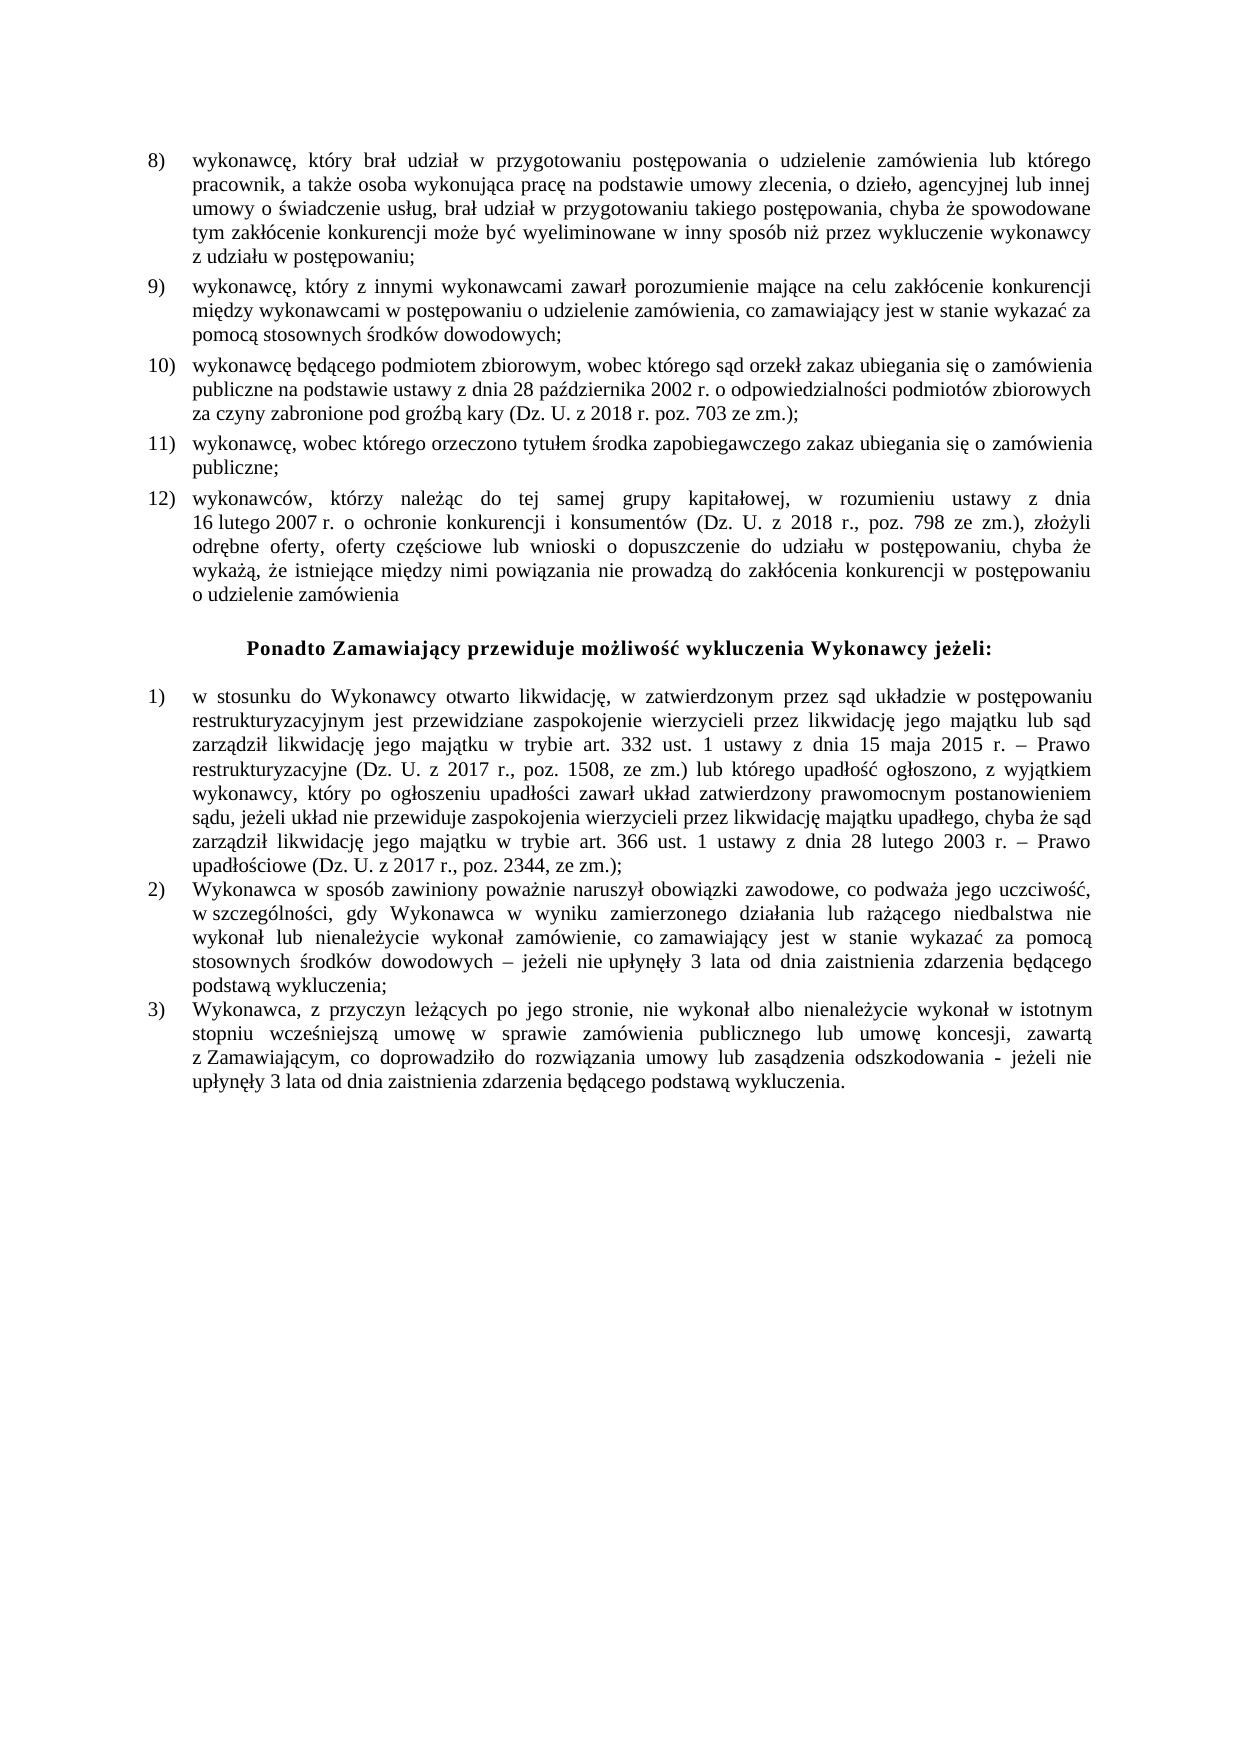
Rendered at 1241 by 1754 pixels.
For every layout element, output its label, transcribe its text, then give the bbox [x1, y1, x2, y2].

list w stosunku do Wykonawcy otwarto likwidację, w zatwierdzonym przez sąd układzie w postępowaniu restrukturyzacyjnym jest przewidziane zaspokojenie wierzycieli przez likwidację jego majątku lub sąd zarządził likwidację jego majątku w trybie art. 332 ust. 1 ustawy z dnia 15 maja 2015 r. – Prawo restrukturyzacyjne (Dz. U. z 2017 r., poz. 1508, ze zm.) lub którego upadłość ogłoszono, z wyjątkiem wykonawcy, który po ogłoszeniu upadłości zawarł układ zatwierdzony prawomocnym postanowieniem sądu, jeżeli układ nie przewiduje zaspokojenia wierzycieli przez likwidację majątku upadłego, chyba że sąd zarządził likwidację jego majątku w trybie art. 366 ust. 1 ustawy z dnia 28 lutego 2003 r. – Prawo upadłościowe (Dz. U. z 2017 r., poz. 2344, ze zm.); [148, 684, 1092, 877]
list wykonawcę, który brał udział w przygotowaniu postępowania o udzielenie zamówienia lub którego pracownik, a także osoba wykonująca pracę na podstawie umowy zlecenia, o dzieło, agencyjnej lub innej umowy o świadczenie usług, brał udział w przygotowaniu takiego postępowania, chyba że spowodowane tym zakłócenie konkurencji może być wyeliminowane w inny sposób niż przez wykluczenie wykonawcy z udziału w postępowaniu; [148, 148, 1092, 268]
list Wykonawca w sposób zawiniony poważnie naruszył obowiązki zawodowe, co podważa jego uczciwość, w szczególności, gdy Wykonawca w wyniku zamierzonego działania lub rażącego niedbalstwa nie wykonał lub nienależycie wykonał zamówienie, co zamawiający jest w stanie wykazać za pomocą stosownych środków dowodowych – jeżeli nie upłynęły 3 lata od dnia zaistnienia zdarzenia będącego podstawą wykluczenia; [148, 877, 1092, 997]
list Wykonawca, z przyczyn leżących po jego stronie, nie wykonał albo nienależycie wykonał w istotnym stopniu wcześniejszą umowę w sprawie zamówienia publicznego lub umowę koncesji, zawartą z Zamawiającym, co doprowadziło do rozwiązania umowy lub zasądzenia odszkodowania - jeżeli nie upłynęły 3 lata od dnia zaistnienia zdarzenia będącego podstawą wykluczenia. [148, 997, 1092, 1093]
list wykonawcę, wobec którego orzeczono tytułem środka zapobiegawczego zakaz ubiegania się o zamówienia publiczne; [148, 431, 1092, 479]
list wykonawcę, który z innymi wykonawcami zawarł porozumienie mające na celu zakłócenie konkurencji między wykonawcami w postępowaniu o udzielenie zamówienia, co zamawiający jest w stanie wykazać za pomocą stosownych środków dowodowych; [148, 274, 1092, 346]
list wykonawcę będącego podmiotem zbiorowym, wobec którego sąd orzekł zakaz ubiegania się o zamówienia publiczne na podstawie ustawy z dnia 28 października 2002 r. o odpowiedzialności podmiotów zbiorowych za czyny zabronione pod groźbą kary (Dz. U. z 2018 r. poz. 703 ze zm.); [148, 353, 1092, 425]
list wykonawców, którzy należąc do tej samej grupy kapitałowej, w rozumieniu ustawy z dnia 16 lutego 2007 r. o ochronie konkurencji i konsumentów (Dz. U. z 2018 r., poz. 798 ze zm.), złożyli odrębne oferty, oferty częściowe lub wnioski o dopuszczenie do udziału w postępowaniu, chyba że wykażą, że istniejące między nimi powiązania nie prowadzą do zakłócenia konkurencji w postępowaniu o udzielenie zamówienia [148, 486, 1092, 606]
text Ponadto Zamawiający przewiduje możliwość wykluczenia Wykonawcy jeżeli: [148, 636, 1092, 660]
